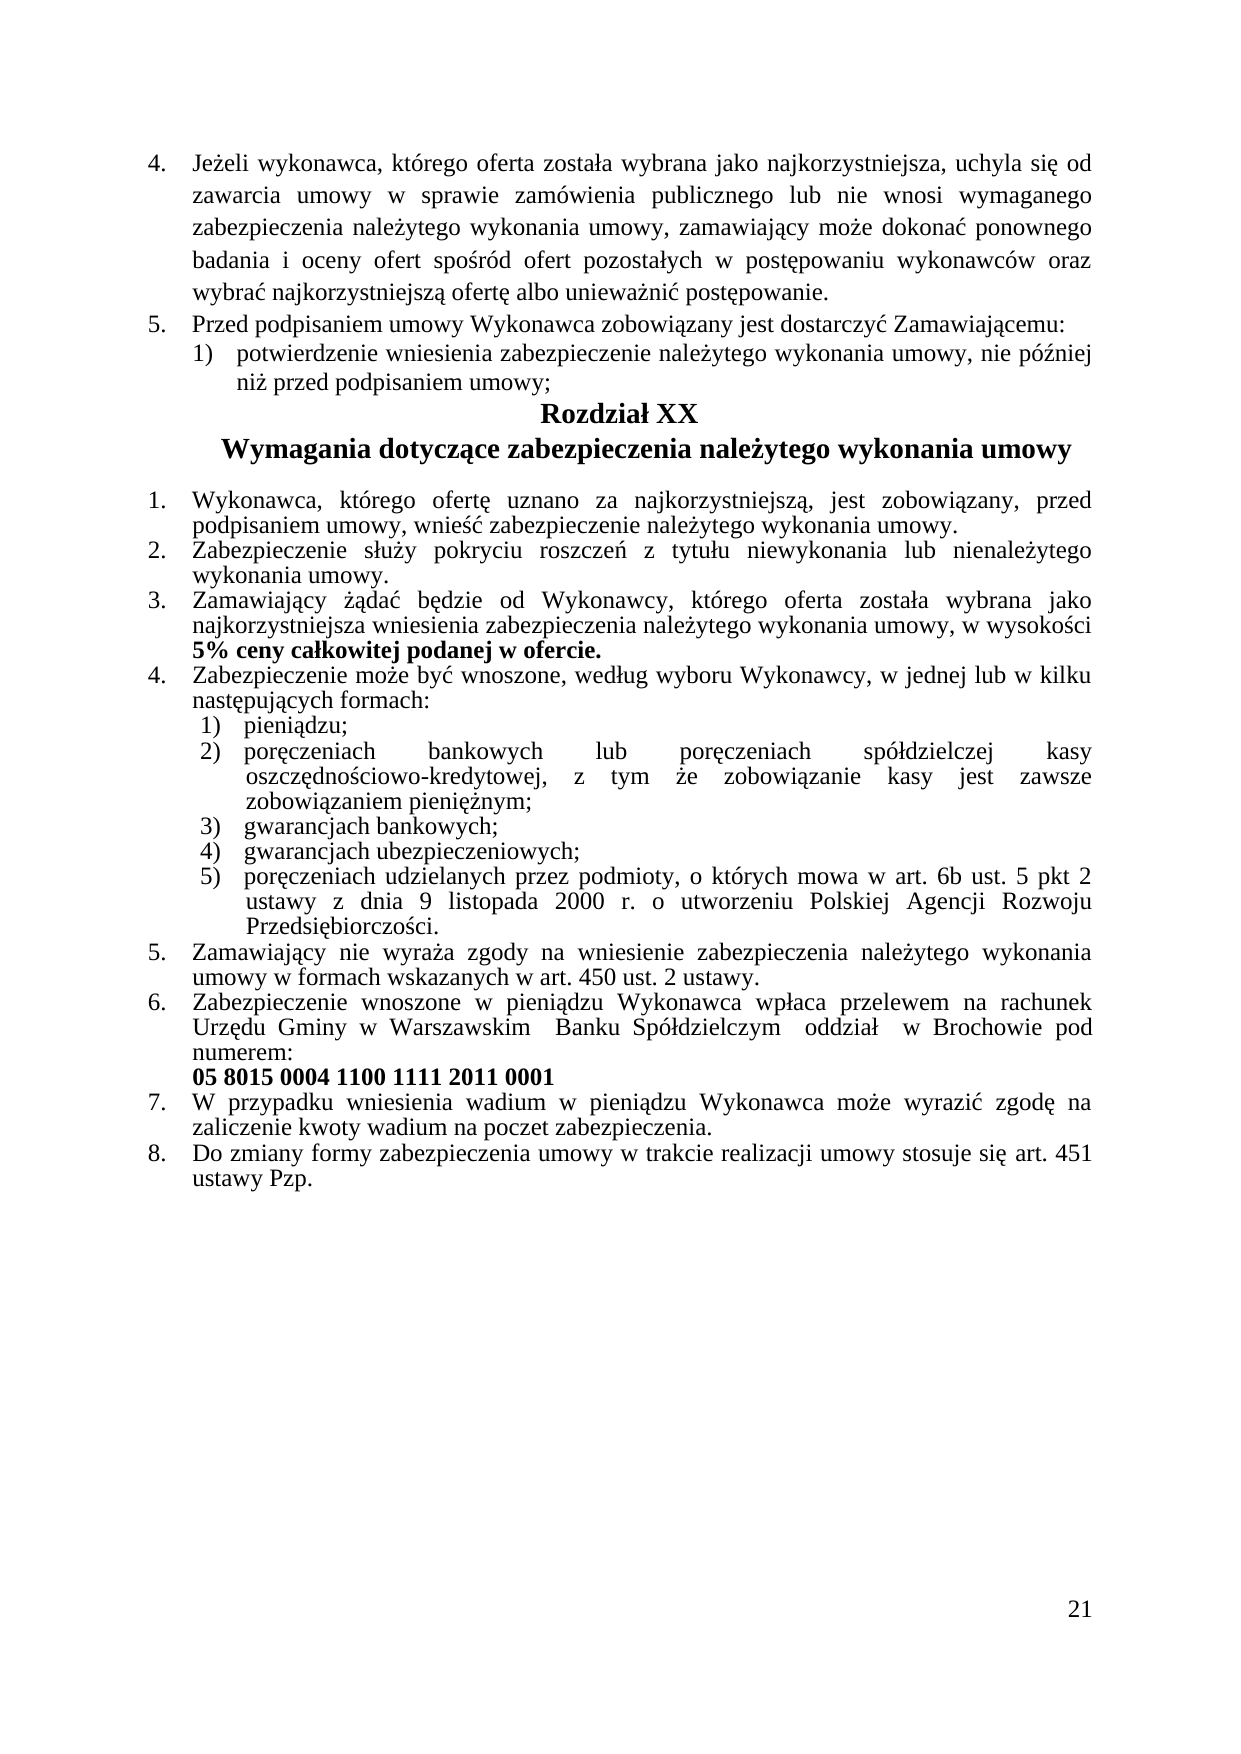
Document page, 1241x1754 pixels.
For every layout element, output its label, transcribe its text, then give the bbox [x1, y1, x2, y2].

list poręczeniach bankowych lub poręczeniach spółdzielczej kasy oszczędnościowo-kredytowej, z tym że zobowiązanie kasy jest zawsze zobowiązaniem pieniężnym; [200, 739, 1093, 814]
list Wykonawca, którego ofertę uznano za najkorzystniejszą, jest zobowiązany, przed podpisaniem umowy, wnieść zabezpieczenie należytego wykonania umowy. [148, 488, 1093, 538]
list potwierdzenie wniesienia zabezpieczenie należytego wykonania umowy, nie później niż przed podpisaniem umowy; [192, 338, 1093, 396]
list gwarancjach ubezpieczeniowych; [200, 839, 1093, 864]
list gwarancjach bankowych; [200, 814, 1093, 839]
list Zabezpieczenie wnoszone w pieniądzu Wykonawca wpłaca przelewem na rachunek Urzędu Gminy w Warszawskim Banku Spółdzielczym oddział w Brochowie pod numerem: [148, 990, 1093, 1065]
text 05 8015 0004 1100 1111 2011 0001 [192, 1065, 1093, 1091]
list Zamawiający nie wyraża zgody na wniesienie zabezpieczenia należytego wykonania umowy w formach wskazanych w art. 450 ust. 2 ustawy. [148, 940, 1093, 990]
list Zabezpieczenie służy pokryciu roszczeń z tytułu niewykonania lub nienależytego wykonania umowy. [148, 538, 1093, 588]
list Do zmiany formy zabezpieczenia umowy w trakcie realizacji umowy stosuje się art. 451 ustawy Pzp. [148, 1141, 1093, 1192]
text Wymagania dotyczące zabezpieczenia należytego wykonania umowy [200, 431, 1093, 465]
list pieniądzu; [200, 714, 1093, 739]
list W przypadku wniesienia wadium w pieniądzu Wykonawca może wyrazić zgodę na zaliczenie kwoty wadium na poczet zabezpieczenia. [148, 1091, 1093, 1141]
list Jeżeli wykonawca, którego oferta została wybrana jako najkorzystniejsza, uchyla się od zawarcia umowy w sprawie zamówienia publicznego lub nie wnosi wymaganego zabezpieczenia należytego wykonania umowy, zamawiający może dokonać ponownego badania i oceny ofert spośród ofert pozostałych w postępowaniu wykonawców oraz wybrać najkorzystniejszą ofertę albo unieważnić postępowanie. [148, 148, 1093, 306]
list Przed podpisaniem umowy Wykonawca zobowiązany jest dostarczyć Zamawiającemu: [148, 309, 1093, 338]
list Zabezpieczenie może być wnoszone, według wyboru Wykonawcy, w jednej lub w kilku następujących formach: [148, 664, 1093, 714]
text Rozdział XX [148, 396, 1091, 429]
list poręczeniach udzielanych przez podmioty, o których mowa w art. 6b ust. 5 pkt 2 ustawy z dnia 9 listopada 2000 r. o utworzeniu Polskiej Agencji Rozwoju Przedsiębiorczości. [200, 864, 1093, 940]
list Zamawiający żądać będzie od Wykonawcy, którego oferta została wybrana jako najkorzystniejsza wniesienia zabezpieczenia należytego wykonania umowy, w wysokości 5% ceny całkowitej podanej w ofercie. [148, 588, 1093, 664]
